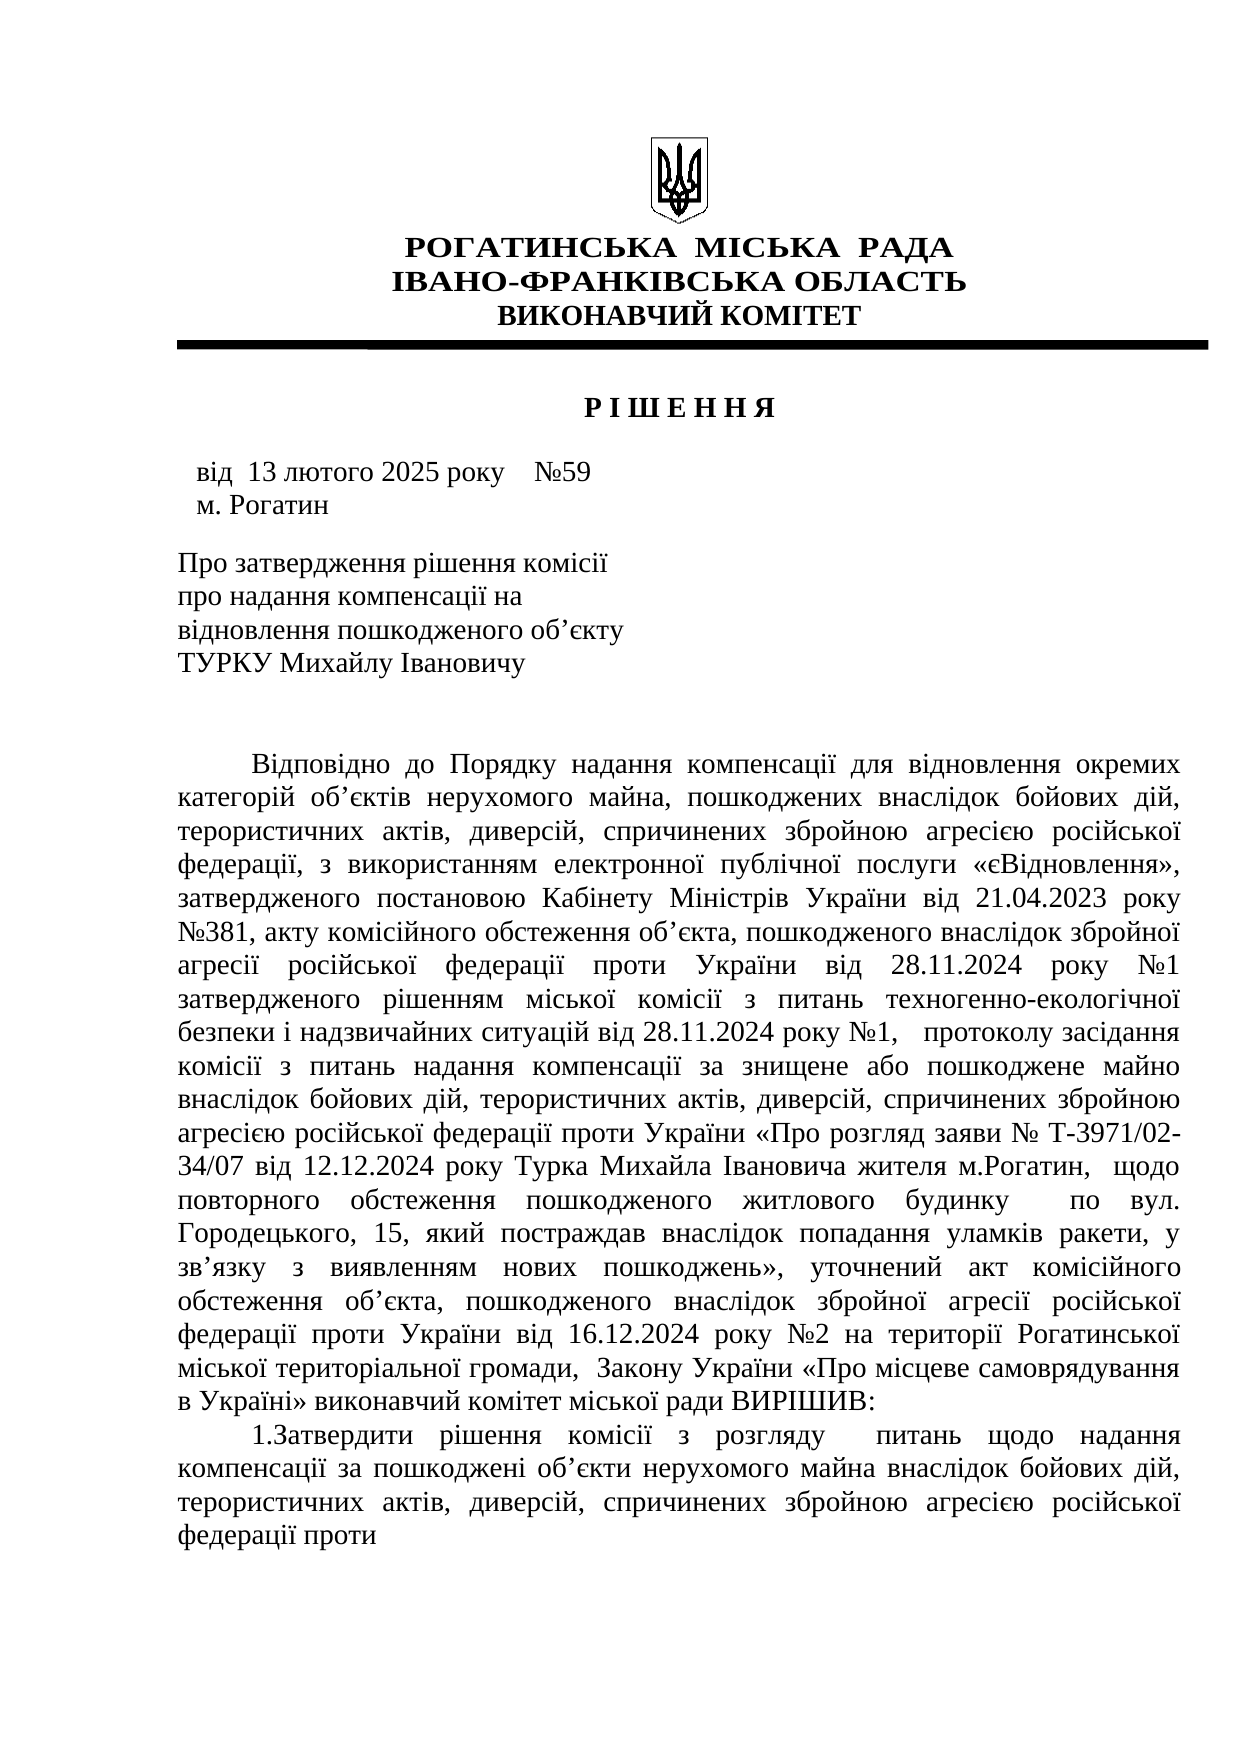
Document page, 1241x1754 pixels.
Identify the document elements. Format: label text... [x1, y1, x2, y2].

text м. Рогатин [196, 487, 1237, 521]
text ВИКОНАВЧИЙ КОМІТЕТ [177, 298, 1181, 331]
text ТУРКУ Михайлу Івановичу [177, 645, 1181, 679]
text Відповідно до Порядку надання компенсації для відновлення окремих категорій об’єктів нерухомого майна, пошкоджених внаслідок бойових дій, терористичних актів, диверсій, спричинених збройною агресією російської федерації, з використанням електронної публічної послуги «єВідновлення», затвердженого постановою Кабінету Міністрів України від 21.04.2023 року №381, акту комісійного обстеження об’єкта, пошкодженого внаслідок збройної агресії російської федерації проти України від 28.11.2024 року №1 затвердженого рішенням міської комісії з питань техногенно-екологічної безпеки і надзвичайних ситуацій від 28.11.2024 року №1, протоколу засідання комісії з питань надання компенсації за знищене або пошкоджене майно внаслідок бойових дій, терористичних актів, диверсій, спричинених збройною агресією російської федерації проти України «Про розгляд заяви № Т-3971/02-34/07 від 12.12.2024 року Турка Михайла Івановича жителя м.Рогатин, щодо повторного обстеження пошкодженого житлового будинку по вул. Городецького, 15, який постраждав внаслідок попадання уламків ракети, у зв’язку з виявленням нових пошкоджень», уточнений акт комісійного обстеження об’єкта, пошкодженого внаслідок збройної агресії російської федерації проти України від 16.12.2024 року №2 на території Рогатинської міської територіальної громади, Закону України «Про місцеве самоврядування в Україні» виконавчий комітет міської ради ВИРІШИВ: [177, 746, 1181, 1417]
text Про затвердження рішення комісії [177, 545, 1181, 578]
subtitle ІВАНО-ФРАНКІВСЬКА ОБЛАСТЬ [177, 264, 1181, 298]
subtitle Р І Ш Е Н Н Я [177, 390, 1181, 423]
subtitle РОГАТИНСЬКА МІСЬКА РАДА [177, 231, 1181, 264]
text про надання компенсації на [177, 578, 1181, 612]
text відновлення пошкодженого об’єкту [177, 612, 1181, 645]
text 1.Затвердити рішення комісії з розгляду питань щодо надання компенсації за пошкоджені об’єкти нерухомого майна внаслідок бойових дій, терористичних актів, диверсій, спричинених збройною агресією російської федерації проти [177, 1417, 1181, 1551]
text від 13 лютого 2025 року №59 [196, 454, 1237, 487]
